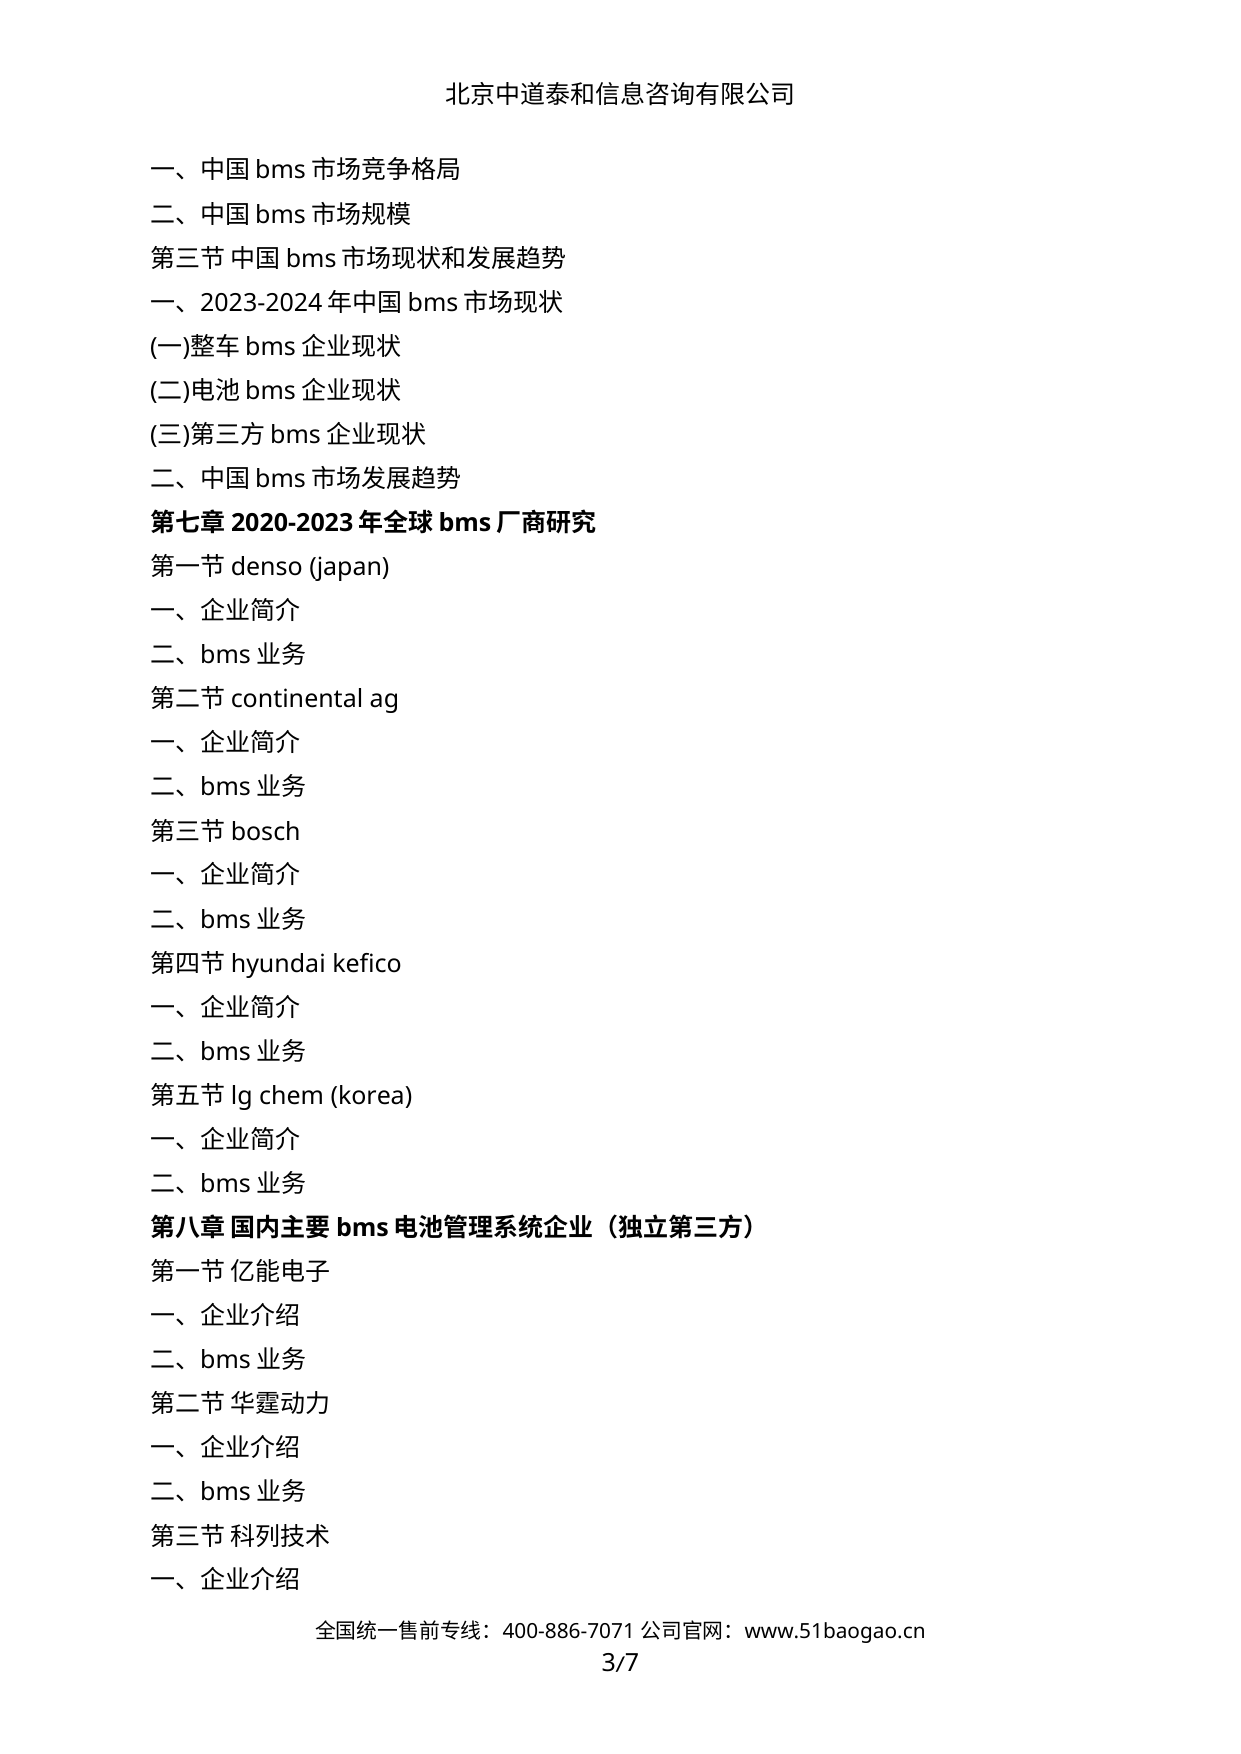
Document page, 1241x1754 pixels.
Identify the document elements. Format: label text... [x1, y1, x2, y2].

text 二、bms业务 [150, 635, 1090, 671]
text 第三节 中国bms市场现状和发展趋势 [150, 238, 1090, 274]
text 一、企业介绍 [150, 1296, 1090, 1332]
text 第一节 denso (japan) [150, 547, 1090, 583]
text 二、bms业务 [150, 1031, 1090, 1067]
text 第二节 华霆动力 [150, 1384, 1090, 1420]
text 第五节 lg chem (korea) [150, 1075, 1090, 1112]
text 一、2023-2024年中国bms市场现状 [150, 282, 1090, 318]
text 一、企业简介 [150, 1119, 1090, 1156]
text 二、bms业务 [150, 1163, 1090, 1200]
text 二、中国bms市场发展趋势 [150, 458, 1090, 495]
text 第三节 bosch [150, 811, 1090, 847]
text 二、bms业务 [150, 767, 1090, 803]
text 二、中国bms市场规模 [150, 194, 1090, 230]
text 第七章 2020-2023年全球bms厂商研究 [150, 502, 1090, 539]
text 第二节 continental ag [150, 679, 1090, 715]
text (三)第三方bms企业现状 [150, 414, 1090, 451]
text 一、企业简介 [150, 855, 1090, 891]
text 二、bms业务 [150, 899, 1090, 935]
text 一、企业简介 [150, 723, 1090, 759]
text 一、企业介绍 [150, 1560, 1090, 1596]
text 第八章 国内主要bms电池管理系统企业（独立第三方） [150, 1207, 1090, 1244]
text 一、企业简介 [150, 591, 1090, 627]
text 第三节 科列技术 [150, 1516, 1090, 1552]
text 第一节 亿能电子 [150, 1252, 1090, 1288]
text 一、企业介绍 [150, 1428, 1090, 1464]
text 一、企业简介 [150, 987, 1090, 1023]
text (二)电池bms企业现状 [150, 370, 1090, 407]
text 二、bms业务 [150, 1340, 1090, 1376]
text 二、bms业务 [150, 1472, 1090, 1508]
text 一、中国bms市场竞争格局 [150, 150, 1090, 186]
text (一)整车bms企业现状 [150, 326, 1090, 362]
text 第四节 hyundai kefico [150, 943, 1090, 979]
